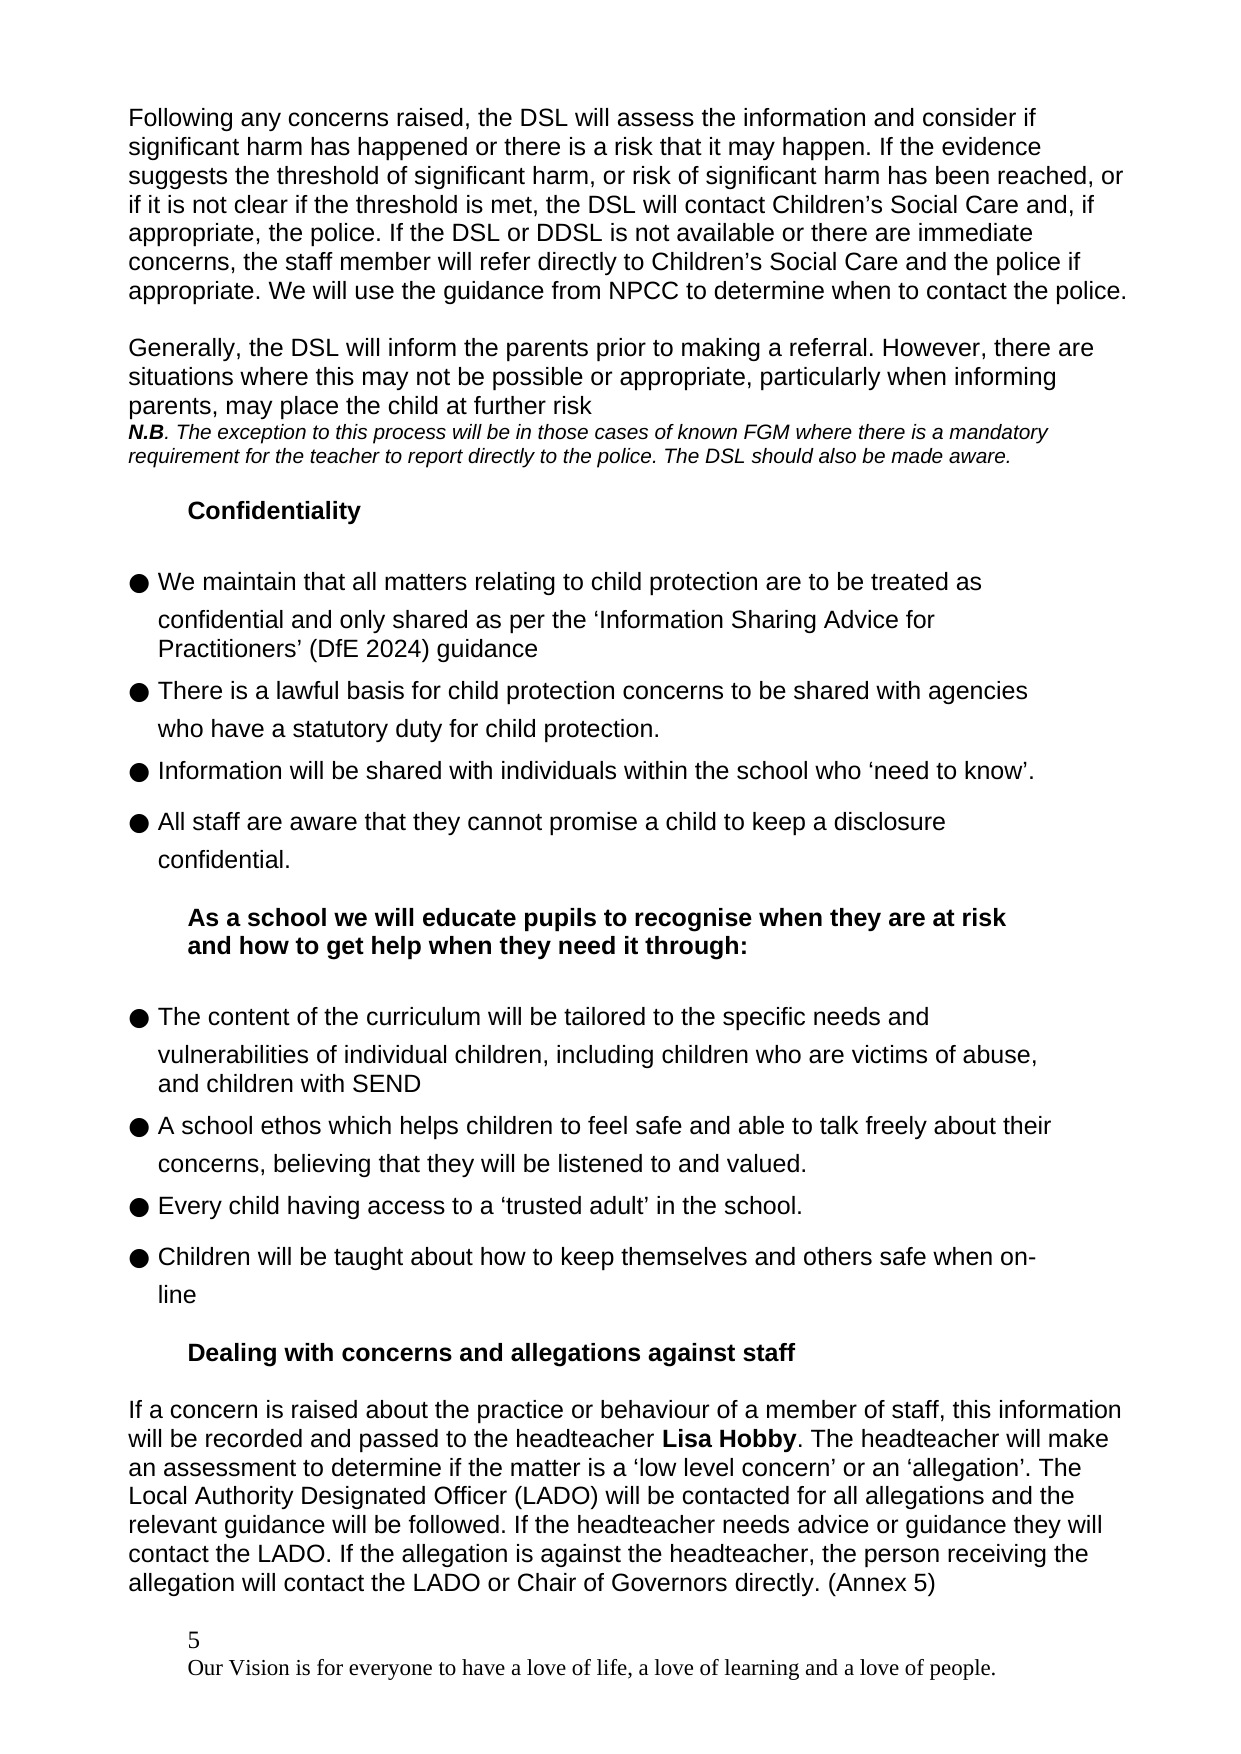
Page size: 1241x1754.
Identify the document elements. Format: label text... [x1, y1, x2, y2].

text Dealing with concerns and allegations against staff [187, 1338, 1053, 1366]
list There is a lawful basis for child protection concerns to be shared with agencies who have a statutory duty for child protection. [128, 663, 1053, 743]
text Confidentiality [187, 496, 1053, 525]
list All staff are aware that they cannot promise a child to keep a disclosure confidential. [128, 794, 1053, 874]
text As a school we will educate pupils to recognise when they are at risk and how to get help when they need it through: [187, 903, 1053, 960]
text If a concern is raised about the practice or behaviour of a member of staff, this information will be recorded and passed to the headteacher Lisa Hobby. The headteacher will make an assessment to determine if the matter is a ‘low level concern’ or an ‘allegation’. The Local Authority Designated Officer (LADO) will be contacted for all allegations and the relevant guidance will be followed. If the headteacher needs advice or guidance they will contact the LADO. If the allegation is against the headteacher, the person receiving the allegation will contact the LADO or Chair of Governors directly. (Annex 5) [128, 1395, 1132, 1596]
list We maintain that all matters relating to child protection are to be treated as confidential and only shared as per the ‘Information Sharing Advice for Practitioners’ (DfE 2024) guidance [128, 554, 1053, 663]
list Information will be shared with individuals within the school who ‘need to know’. [128, 743, 1053, 794]
list A school ethos which helps children to feel safe and able to talk freely about their concerns, believing that they will be listened to and valued. [128, 1098, 1053, 1178]
list Children will be taught about how to keep themselves and others safe when on-line [128, 1229, 1053, 1309]
list Every child having access to a ‘trusted adult’ in the school. [128, 1178, 1053, 1229]
text Following any concerns raised, the DSL will assess the information and consider if significant harm has happened or there is a risk that it may happen. If the evidence suggests the threshold of significant harm, or risk of significant harm has been reached, or if it is not clear if the threshold is met, the DSL will contact Children’s Social Care and, if appropriate, the police. If the DSL or DDSL is not available or there are immediate concerns, the staff member will refer directly to Children’s Social Care and the police if appropriate. We will use the guidance from NPCC to determine when to contact the police. [128, 103, 1132, 305]
text N.B. The exception to this process will be in those cases of known FGM where there is a mandatory requirement for the teacher to report directly to the police. The DSL should also be made aware. [128, 420, 1132, 468]
list The content of the curriculum will be tailored to the specific needs and vulnerabilities of individual children, including children who are victims of abuse, and children with SEND [128, 989, 1053, 1098]
text Generally, the DSL will inform the parents prior to making a referral. However, there are situations where this may not be possible or appropriate, particularly when informing parents, may place the child at further risk [128, 333, 1132, 420]
